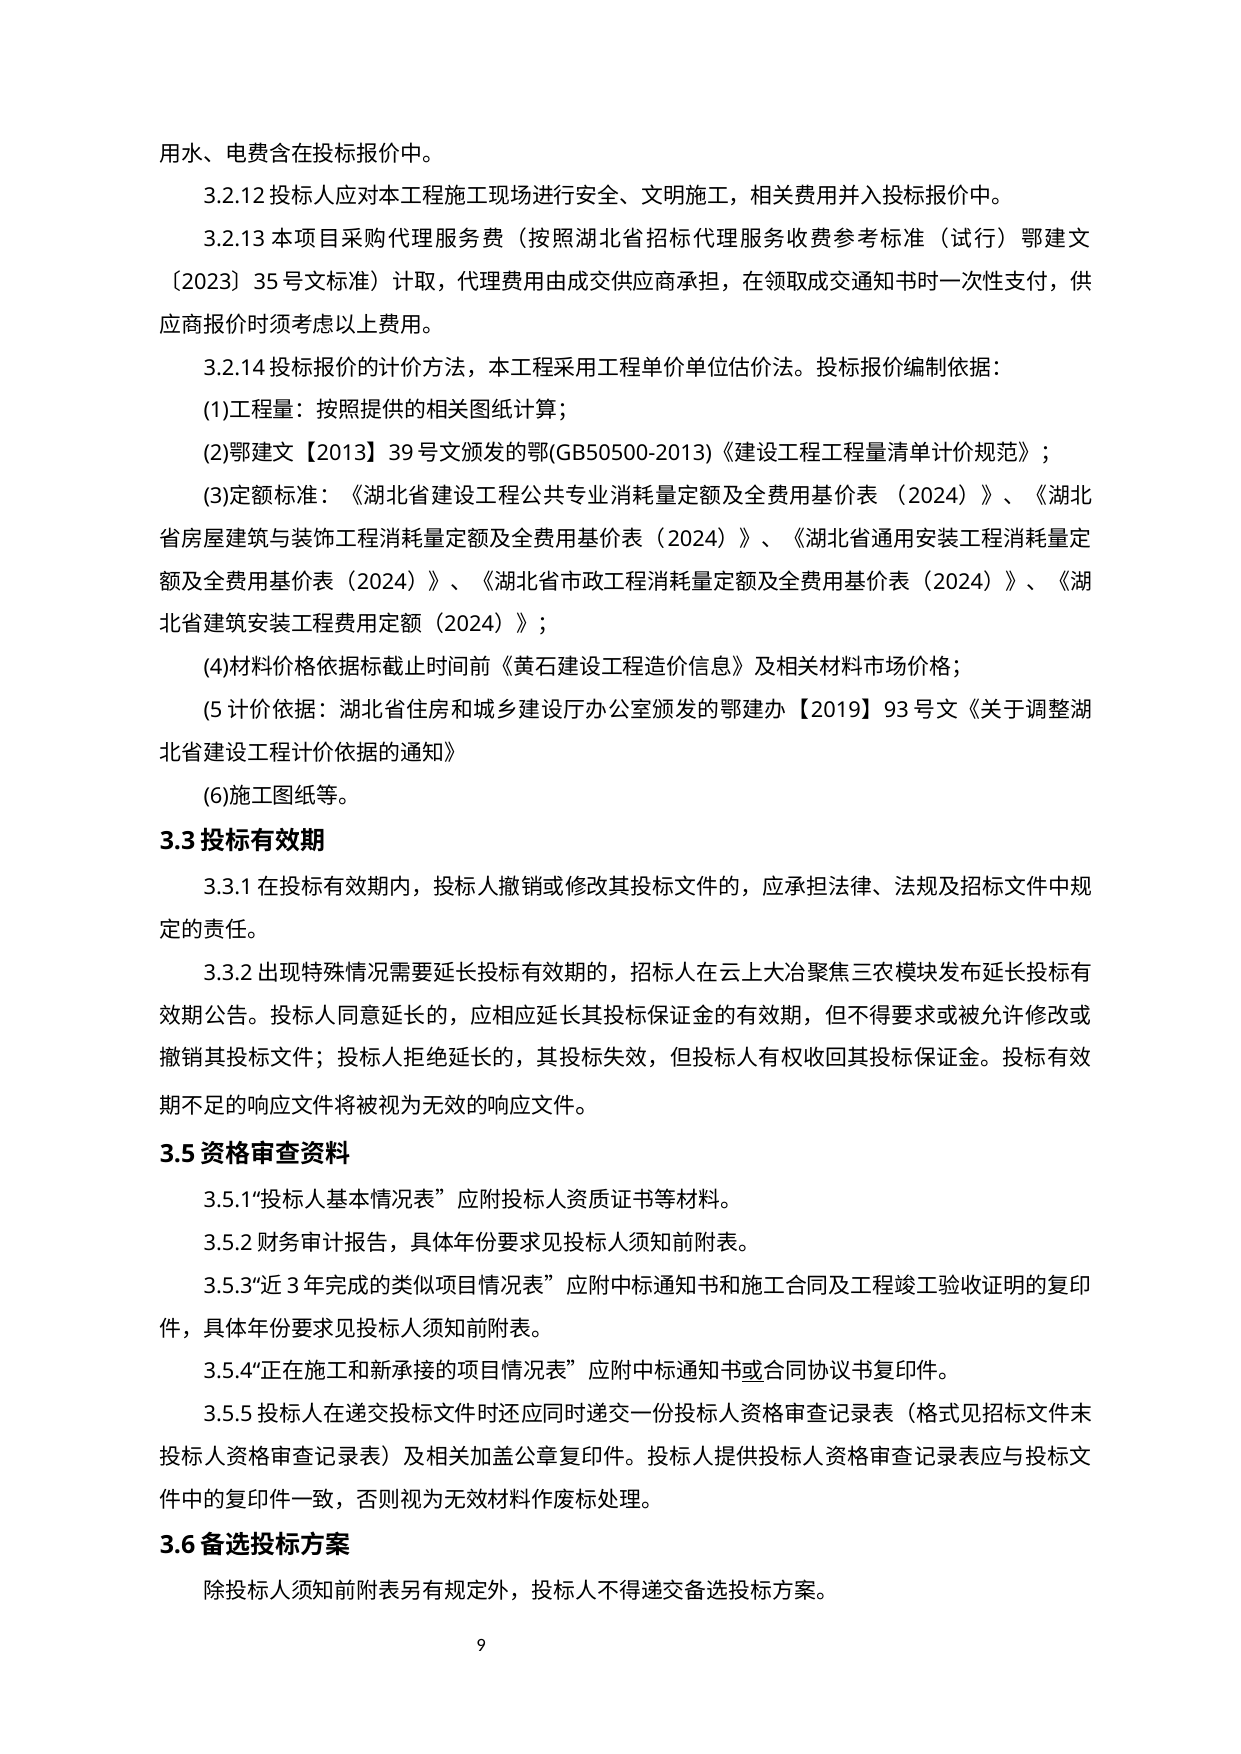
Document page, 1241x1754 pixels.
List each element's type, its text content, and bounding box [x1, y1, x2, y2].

text 3.2.12投标人应对本工程施工现场进行安全、文明施工，相关费用并入投标报价中。 [159, 178, 1093, 210]
text 3.3.2出现特殊情况需要延长投标有效期的，招标人在云上大冶聚焦三农模块发布延长投标有效期公告。投标人同意延长的，应相应延长其投标保证金的有效期，但不得要求或被允许修改或撤销其投标文件；投标人拒绝延长的，其投标失效，但投标人有权收回其投标保证金。投标有效期不足的响应文件将被视为无效的响应文件。 [159, 955, 1093, 1121]
text 3.5.2财务审计报告，具体年份要求见投标人须知前附表。 [159, 1225, 1093, 1257]
subtitle 3.3投标有效期 [159, 820, 1093, 857]
text (1)工程量：按照提供的相关图纸计算； [159, 392, 1093, 424]
text (5计价依据：湖北省住房和城乡建设厅办公室颁发的鄂建办【2019】93号文《关于调整湖北省建设工程计价依据的通知》 [159, 692, 1093, 767]
subtitle 3.5资格审查资料 [159, 1133, 1093, 1170]
text (3)定额标准：《湖北省建设工程公共专业消耗量定额及全费用基价表 （2024）》、《湖北省房屋建筑与装饰工程消耗量定额及全费用基价表（2024）》、《湖北省通用安装工程消耗量定额及全费用基价表（2024）》、《湖北省市政工程消耗量定额及全费用基价表（2024）》、《湖北省建筑安装工程费用定额（2024）》； [159, 478, 1093, 638]
text 3.5.4“正在施工和新承接的项目情况表”应附中标通知书或合同协议书复印件。 [159, 1353, 1093, 1385]
text 3.5.5投标人在递交投标文件时还应同时递交一份投标人资格审查记录表（格式见招标文件末投标人资格审查记录表）及相关加盖公章复印件。投标人提供投标人资格审查记录表应与投标文件中的复印件一致，否则视为无效材料作废标处理。 [159, 1396, 1093, 1513]
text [159, 136, 1093, 167]
text 3.2.13本项目采购代理服务费（按照湖北省招标代理服务收费参考标准（试行）鄂建文〔2023〕35号文标准）计取，代理费用由成交供应商承担，在领取成交通知书时一次性支付，供应商报价时须考虑以上费用。 [159, 221, 1093, 338]
text 除投标人须知前附表另有规定外，投标人不得递交备选投标方案。 [159, 1573, 1093, 1605]
text 3.5.3“近3年完成的类似项目情况表”应附中标通知书和施工合同及工程竣工验收证明的复印件，具体年份要求见投标人须知前附表。 [159, 1268, 1093, 1342]
text (6)施工图纸等。 [159, 778, 1093, 809]
subtitle 3.6备选投标方案 [159, 1524, 1093, 1561]
text 3.2.14投标报价的计价方法，本工程采用工程单价单位估价法。投标报价编制依据： [159, 349, 1093, 381]
text (2)鄂建文【2013】39号文颁发的鄂(GB50500-2013)《建设工程工程量清单计价规范》； [159, 435, 1093, 467]
text (4)材料价格依据标截止时间前《黄石建设工程造价信息》及相关材料市场价格； [159, 649, 1093, 681]
text 3.5.1“投标人基本情况表”应附投标人资质证书等材料。 [159, 1182, 1093, 1214]
text 3.3.1在投标有效期内，投标人撤销或修改其投标文件的，应承担法律、法规及招标文件中规定的责任。 [159, 869, 1093, 944]
